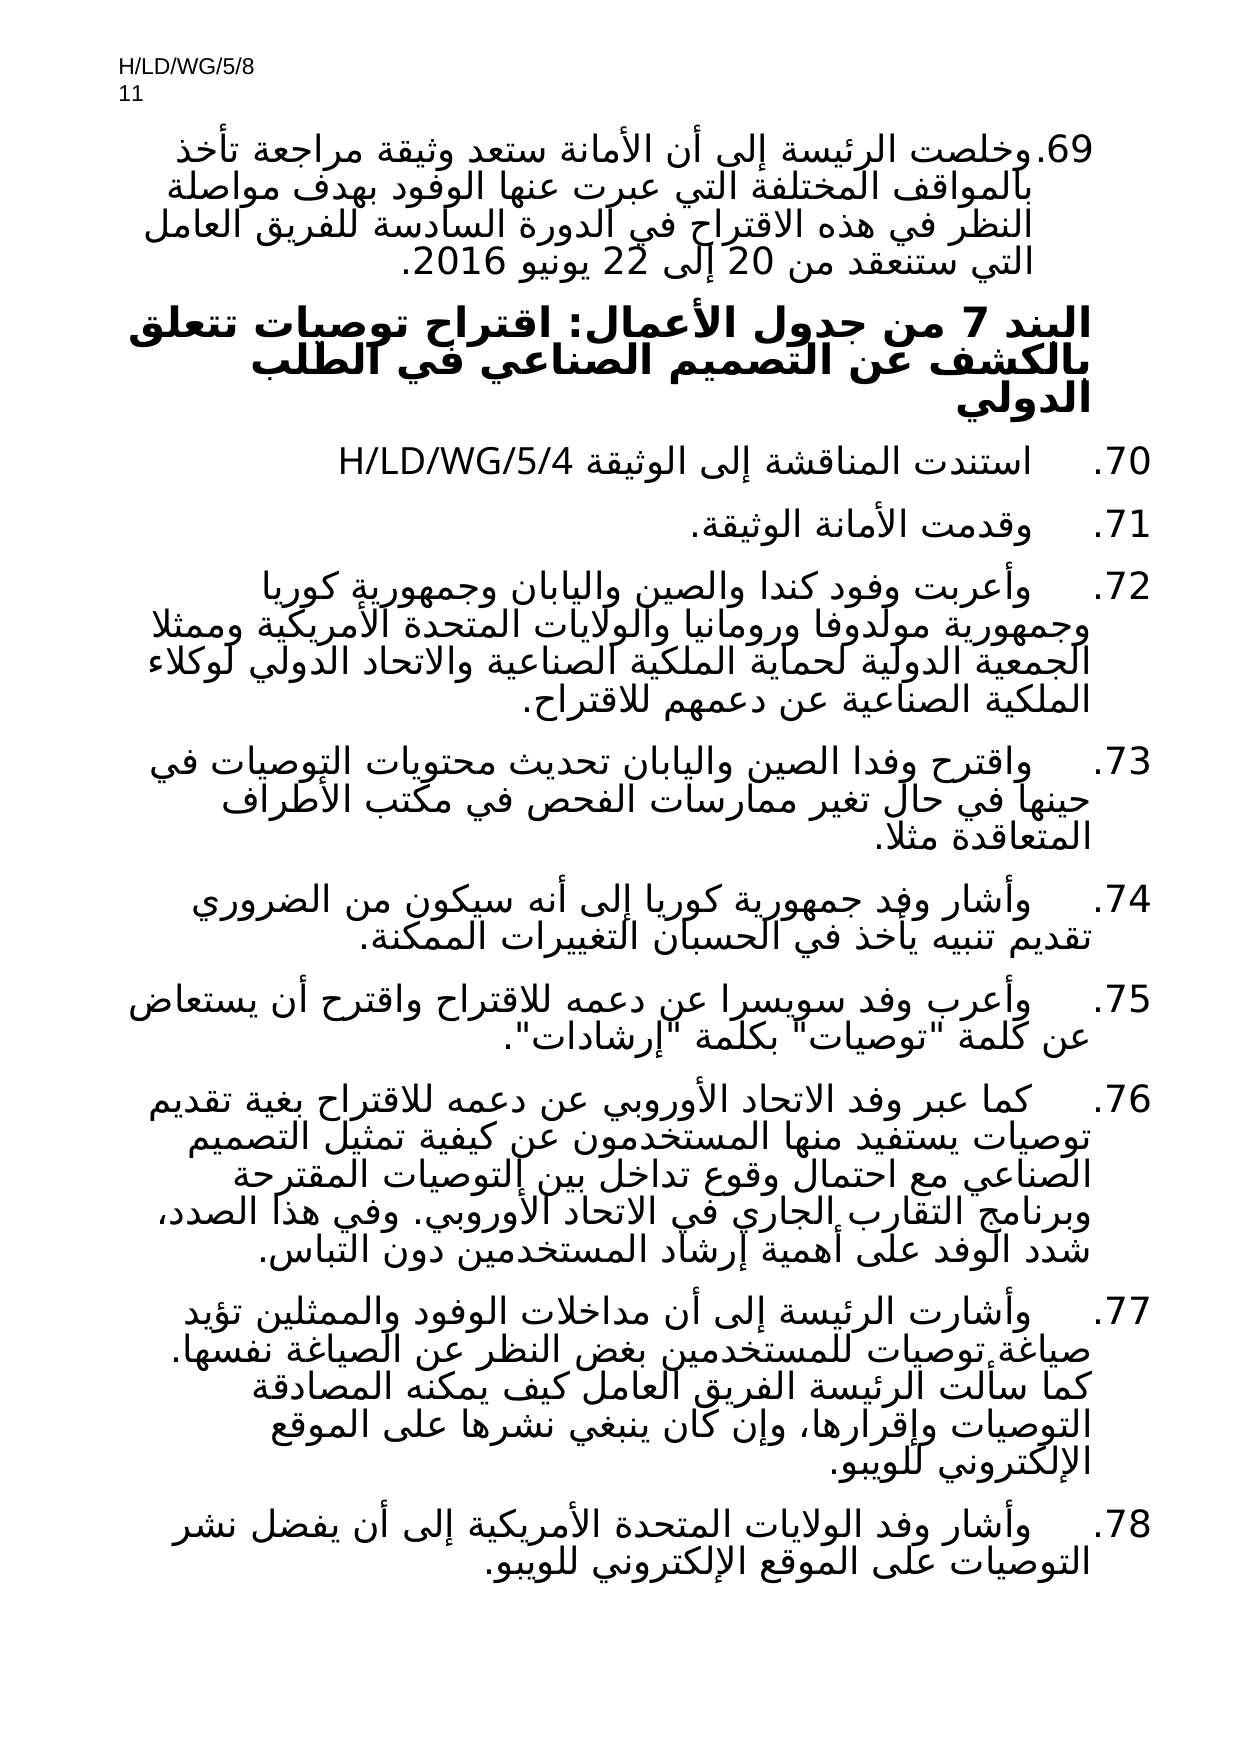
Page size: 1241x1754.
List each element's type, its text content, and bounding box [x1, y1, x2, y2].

text واقترح وفدا الصين واليابان تحديث محتويات التوصيات في حينها في حال تغير ممارسات الفحص في مكتب الأطراف المتعاقدة مثلا. [118, 745, 1092, 857]
text وقدمت الأمانة الوثيقة. [118, 507, 1092, 545]
text استندت المناقشة إلى الوثيقة H/LD/WG/5/4 [655, 445, 1092, 482]
text وأعربت وفود كندا والصين واليابان وجمهورية كوريا وجمهورية مولدوفا ورومانيا والولايات المتحدة الأمريكية وممثلا الجمعية الدولية لحماية الملكية الصناعية والاتحاد الدولي لوكلاء الملكية الصناعية عن دعمهم للاقتراح. [118, 570, 1092, 720]
text وأعرب وفد سويسرا عن دعمه للاقتراح واقترح أن يستعاض عن كلمة "توصيات" بكلمة "إرشادات". [118, 982, 1092, 1057]
text استندت المناقشة إلى الوثيقة H/LD/WG/5/4 [118, 445, 670, 482]
text وأشار وفد الولايات المتحدة الأمريكية إلى أن يفضل نشر التوصيات على الموقع الإلكتروني للويبو. [118, 1507, 1092, 1582]
text كما عبر وفد الاتحاد الأوروبي عن دعمه للاقتراح بغية تقديم توصيات يستفيد منها المستخدمون عن كيفية تمثيل التصميم الصناعي مع احتمال وقوع تداخل بين التوصيات المقترحة وبرنامج التقارب الجاري في الاتحاد الأوروبي. وفي هذا الصدد، شدد الوفد على أهمية إرشاد المستخدمين دون التباس. [118, 1082, 1092, 1270]
text وأشارت الرئيسة إلى أن مداخلات الوفود والممثلين تؤيد صياغة توصيات للمستخدمين بغض النظر عن الصياغة نفسها. كما سألت الرئيسة الفريق العامل كيف يمكنه المصادقة التوصيات وإقرارها، وإن كان ينبغي نشرها على الموقع الإلكتروني للويبو. [118, 1295, 1092, 1482]
text وأشار وفد جمهورية كوريا إلى أنه سيكون من الضروري تقديم تنبيه يأخذ في الحسبان التغييرات الممكنة. [118, 882, 1092, 957]
text وخلصت الرئيسة إلى أن الأمانة ستعد وثيقة مراجعة تأخذ بالمواقف المختلفة التي عبرت عنها الوفود بهدف مواصلة النظر في هذه الاقتراح في الدورة السادسة للفريق العامل التي ستنعقد من 20 إلى 22 يونيو 2016. [118, 132, 1035, 282]
subtitle البند 7 من جدول الأعمال: اقتراح توصيات تتعلق بالكشف عن التصميم الصناعي في الطلب الدولي [118, 307, 1092, 420]
